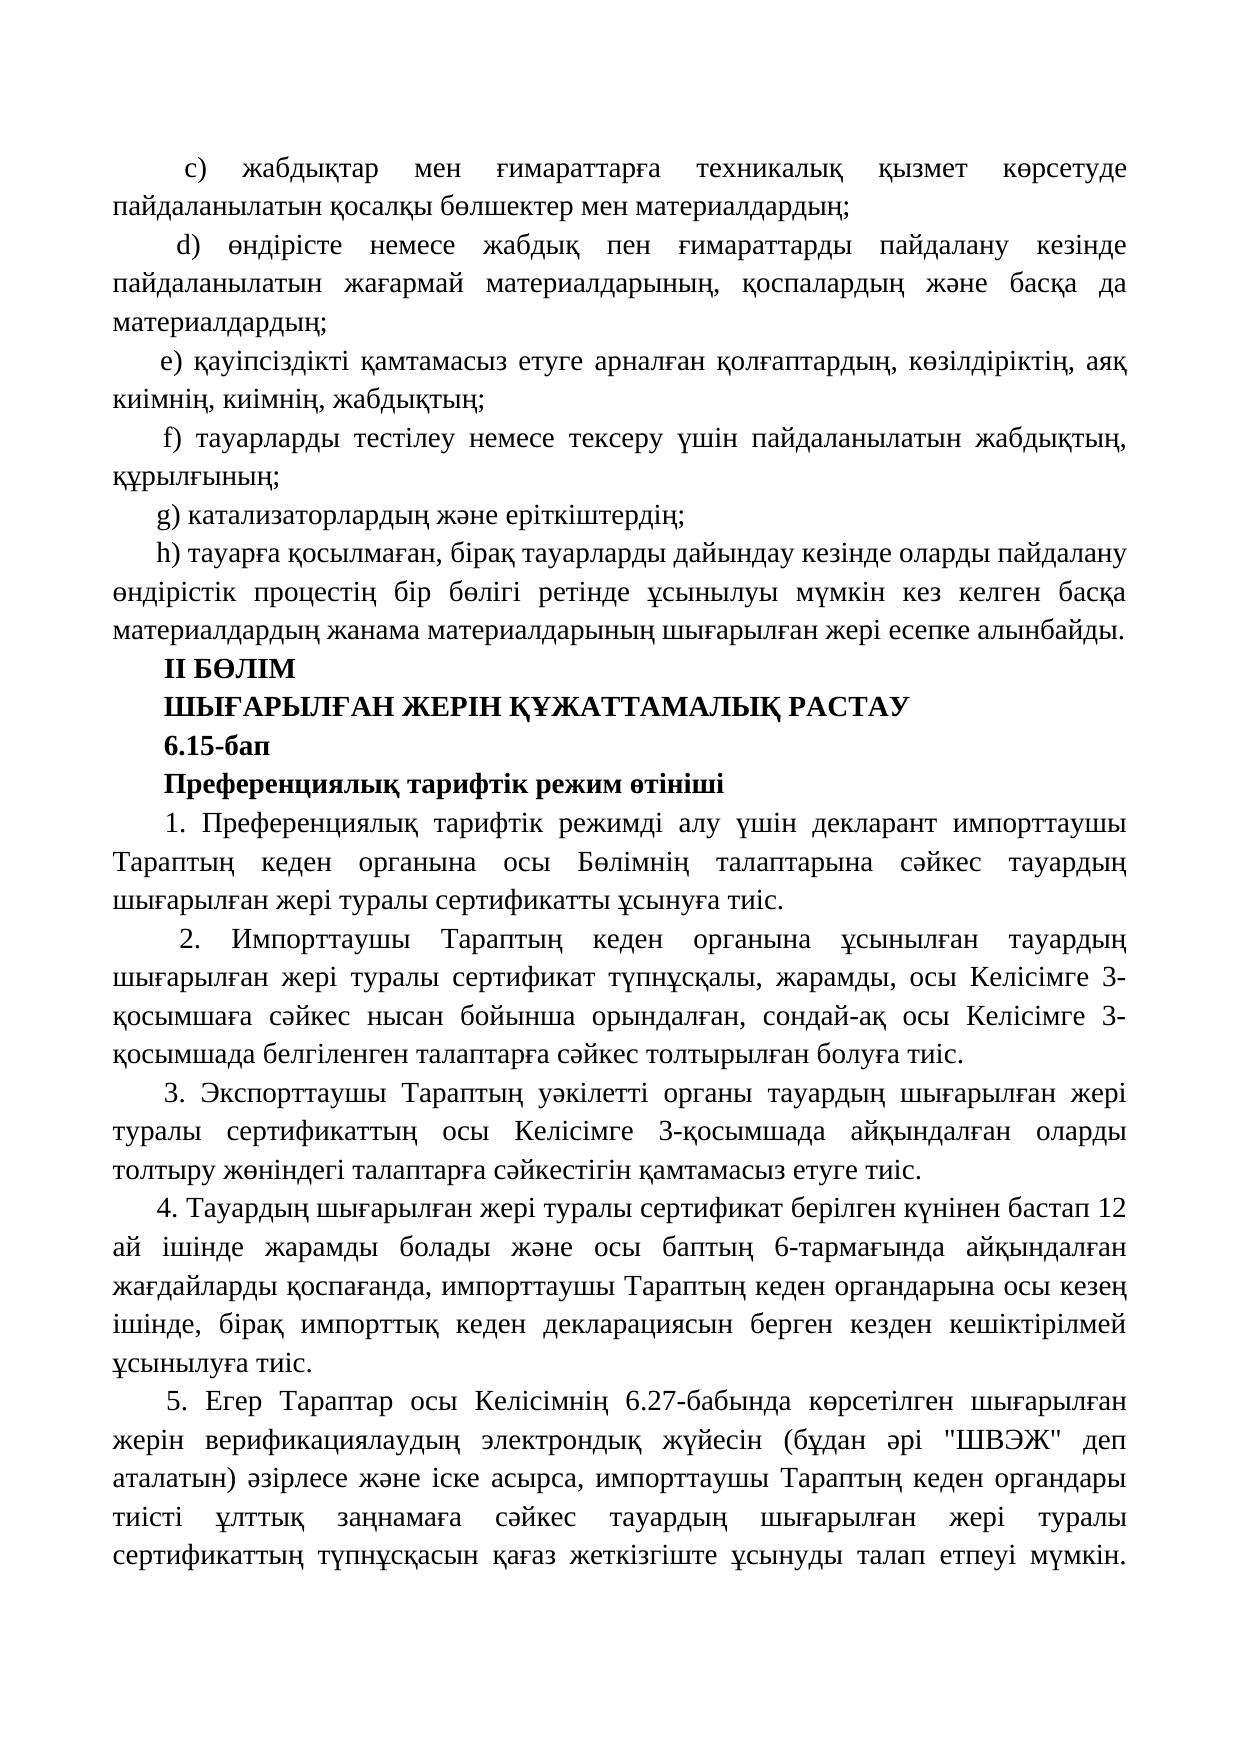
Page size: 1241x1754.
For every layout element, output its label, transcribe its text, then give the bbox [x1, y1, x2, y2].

text 1. Преференциялық тарифтік режимді алу үшін декларант импорттаушы Тараптың кеден органына осы Бөлімнің талаптарына сәйкес тауардың шығарылған жері туралы сертификатты ұсынуға тиіс. [112, 805, 1128, 916]
text Преференциялық тарифтік режим өтініші [112, 767, 1128, 800]
text d) өндірісте немесе жабдық пен ғимараттарды пайдалану кезінде пайдаланылатын жағармай материалдарының, қоспалардың және басқа да материалдардың; [112, 227, 1128, 338]
text һ) тауарға қосылмаған, бірақ тауарларды дайындау кезінде оларды пайдалану өндірістік процестің бір бөлігі ретінде ұсынылуы мүмкін кез келген басқа материалдардың жанама материалдарының шығарылған жері есепке алынбайды. [112, 535, 1128, 646]
text ШЫҒАРЫЛҒАН ЖЕРІН ҚҰЖАТТАМАЛЫҚ РАСТАУ [112, 689, 1128, 723]
text g) катализаторлардың және еріткіштердің; [112, 497, 1128, 530]
text ІІ БӨЛІМ [112, 651, 1128, 684]
text 6.15-бап [112, 728, 1128, 762]
text 2. Импорттаушы Тараптың кеден органына ұсынылған тауардың шығарылған жері туралы сертификат түпнұсқалы, жарамды, осы Келісімге 3-қосымшаға сәйкес нысан бойынша орындалған, сондай-ақ осы Келісімге 3-қосымшада белгіленген талаптарға сәйкес толтырылған болуға тиіс. [112, 921, 1128, 1070]
text 3. Экспорттаушы Тараптың уәкілетті органы тауардың шығарылған жері туралы сертификаттың осы Келісімге 3-қосымшада айқындалған оларды толтыру жөніндегі талаптарға сәйкестігін қамтамасыз етуге тиіс. [112, 1075, 1128, 1186]
text c) жабдықтар мен ғимараттарға техникалық қызмет көрсетуде пайдаланылатын қосалқы бөлшектер мен материалдардың; [112, 150, 1128, 222]
text 4. Тауардың шығарылған жері туралы сертификат берілген күнінен бастап 12 ай ішінде жарамды болады және осы баптың 6-тармағында айқындалған жағдайларды қоспағанда, импорттаушы Тараптың кеден органдарына осы кезең ішінде, бірақ импорттық кеден декларациясын берген кезден кешіктірілмей ұсынылуға тиіс. [112, 1191, 1128, 1378]
text e) қауіпсіздікті қамтамасыз етуге арналған қолғаптардың, көзілдіріктің, аяқ киімнің, киімнің, жабдықтың; [112, 343, 1128, 415]
text f) тауарларды тестілеу немесе тексеру үшін пайдаланылатын жабдықтың, құрылғының; [112, 420, 1128, 492]
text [112, 1383, 1128, 1571]
